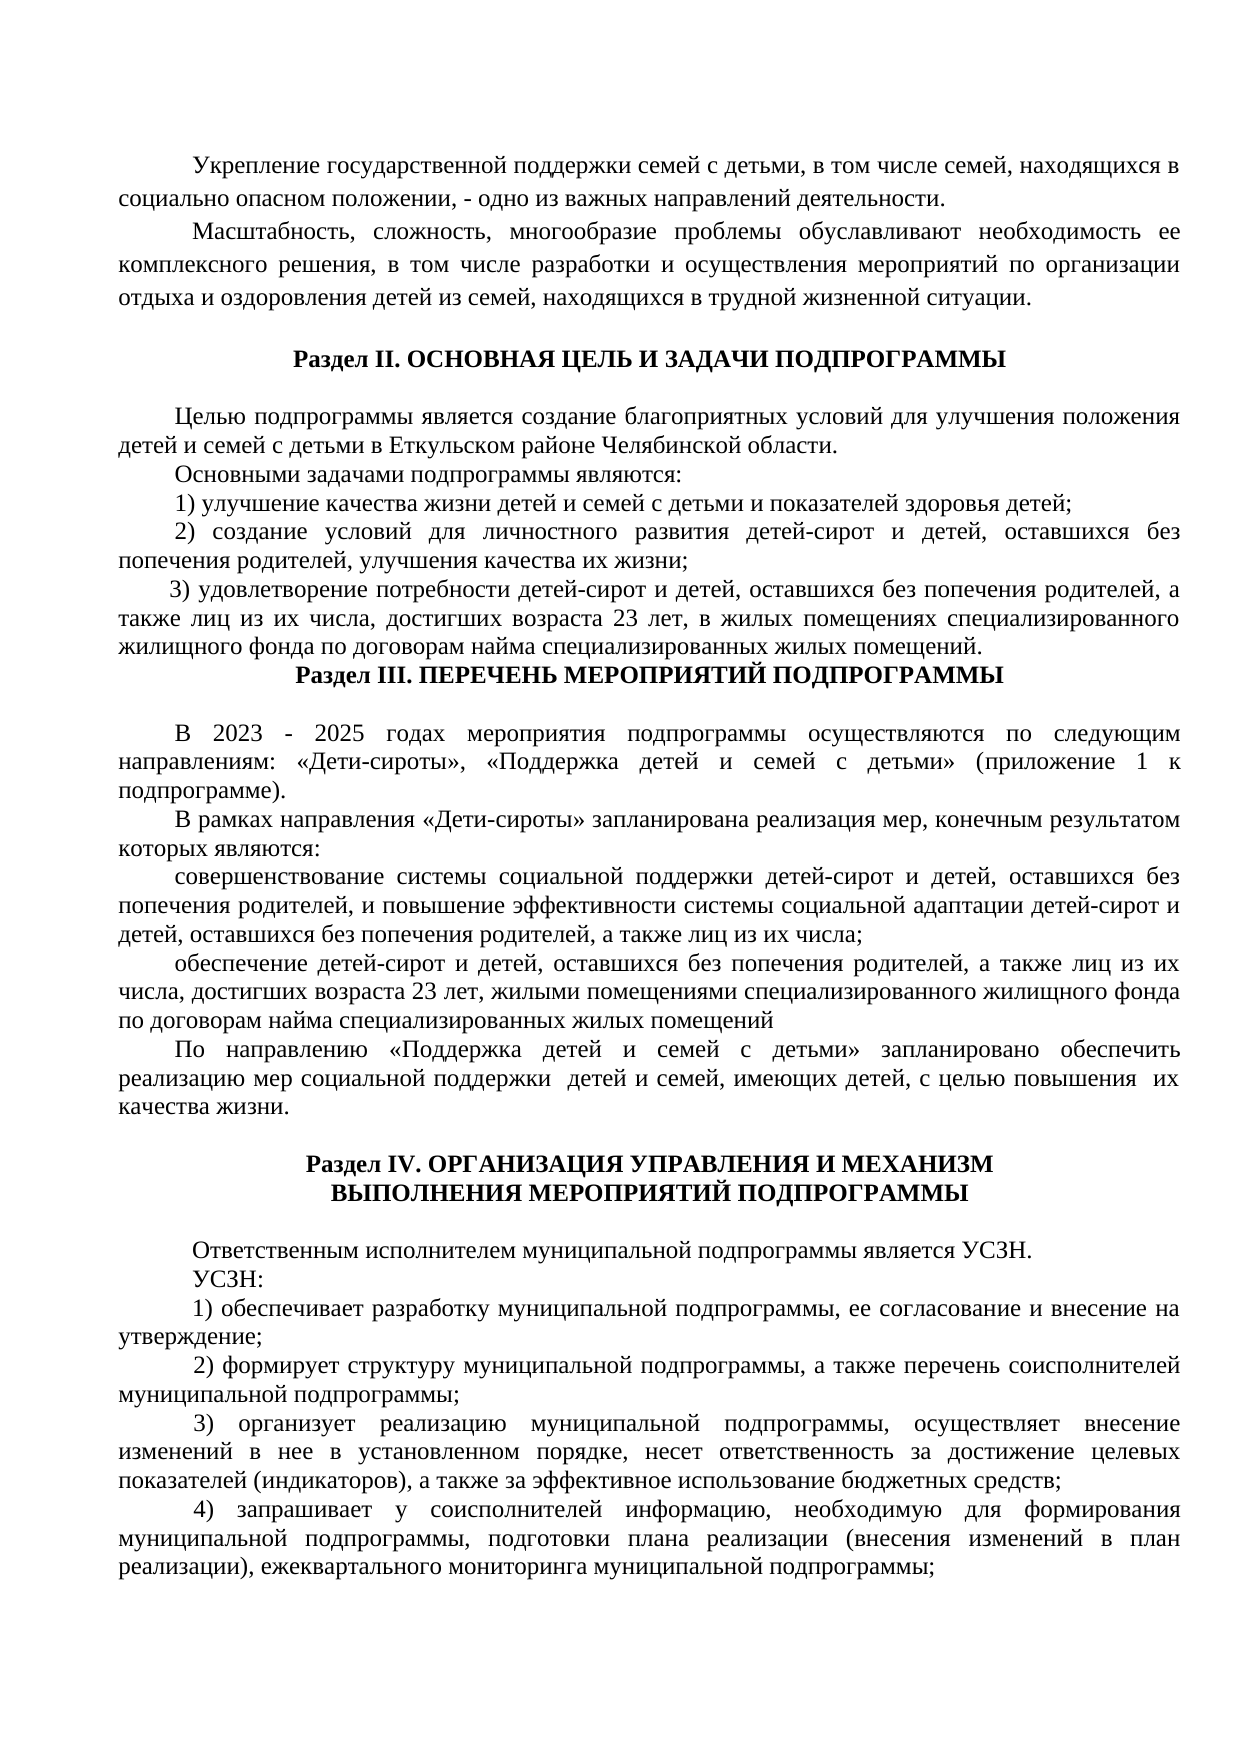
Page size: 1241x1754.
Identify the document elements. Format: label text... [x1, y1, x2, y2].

text 3) удовлетворение потребности детей-сирот и детей, оставшихся без попечения родителей, а также лиц из их числа, достигших возраста 23 лет, в жилых помещениях специализированного жилищного фонда по договорам найма специализированных жилых помещений. [118, 574, 1181, 660]
title ВЫПОЛНЕНИЯ МЕРОПРИЯТИЙ ПОДПРОГРАММЫ [118, 1178, 1181, 1206]
title Раздел III. ПЕРЕЧЕНЬ МЕРОПРИЯТИЙ ПОДПРОГРАММЫ [118, 660, 1181, 689]
text Масштабность, сложность, многообразие проблемы обуславливают необходимость ее комплексного решения, в том числе разработки и осуществления мероприятий по организации отдыха и оздоровления детей из семей, находящихся в трудной жизненной ситуации. [118, 216, 1181, 311]
text 1) обеспечивает разработку муниципальной подпрограммы, ее согласование и внесение на утверждение; [118, 1293, 1181, 1350]
text Укрепление государственной поддержки семей с детьми, в том числе семей, находящихся в социально опасном положении, - одно из важных направлений деятельности. [118, 150, 1181, 212]
text 3) организует реализацию муниципальной подпрограммы, осуществляет внесение изменений в нее в установленном порядке, несет ответственность за достижение целевых показателей (индикаторов), а также за эффективное использование бюджетных средств; [118, 1408, 1181, 1494]
text Целью подпрограммы является создание благоприятных условий для улучшения положения детей и семей с детьми в Еткульском районе Челябинской области. [118, 401, 1181, 459]
text Ответственным исполнителем муниципальной подпрограммы является УСЗН. [118, 1235, 1181, 1264]
text 4) запрашивает у соисполнителей информацию, необходимую для формирования муниципальной подпрограммы, подготовки плана реализации (внесения изменений в план реализации), ежеквартального мониторинга муниципальной подпрограммы; [118, 1494, 1181, 1580]
text 1) улучшение качества жизни детей и семей с детьми и показателей здоровья детей; [118, 488, 1181, 516]
text В 2023 - 2025 годах мероприятия подпрограммы осуществляются по следующим направлениям: «Дети-сироты», «Поддержка детей и семей с детьми» (приложение 1 к подпрограмме). [118, 718, 1181, 804]
text 2) создание условий для личностного развития детей-сирот и детей, оставшихся без попечения родителей, улучшения качества их жизни; [118, 516, 1181, 574]
text обеспечение детей-сирот и детей, оставшихся без попечения родителей, а также лиц из их числа, достигших возраста 23 лет, жилыми помещениями специализированного жилищного фонда по договорам найма специализированных жилых помещений [118, 948, 1181, 1034]
text УСЗН: [118, 1264, 1181, 1293]
text совершенствование системы социальной поддержки детей-сирот и детей, оставшихся без попечения родителей, и повышение эффективности системы социальной адаптации детей-сирот и детей, оставшихся без попечения родителей, а также лиц из их числа; [118, 861, 1181, 948]
title Раздел IV. ОРГАНИЗАЦИЯ УПРАВЛЕНИЯ И МЕХАНИЗМ [118, 1149, 1181, 1178]
title Раздел II. ОСНОВНАЯ ЦЕЛЬ И ЗАДАЧИ ПОДПРОГРАММЫ [118, 344, 1181, 373]
text Основными задачами подпрограммы являются: [118, 459, 1181, 488]
text По направлению «Поддержка детей и семей с детьми» запланировано обеспечить реализацию мер социальной поддержки детей и семей, имеющих детей, с целью повышения их качества жизни. [118, 1034, 1181, 1120]
text 2) формирует структуру муниципальной подпрограммы, а также перечень соисполнителей муниципальной подпрограммы; [118, 1350, 1181, 1408]
text В рамках направления «Дети-сироты» запланирована реализация мер, конечным результатом которых являются: [118, 804, 1181, 861]
